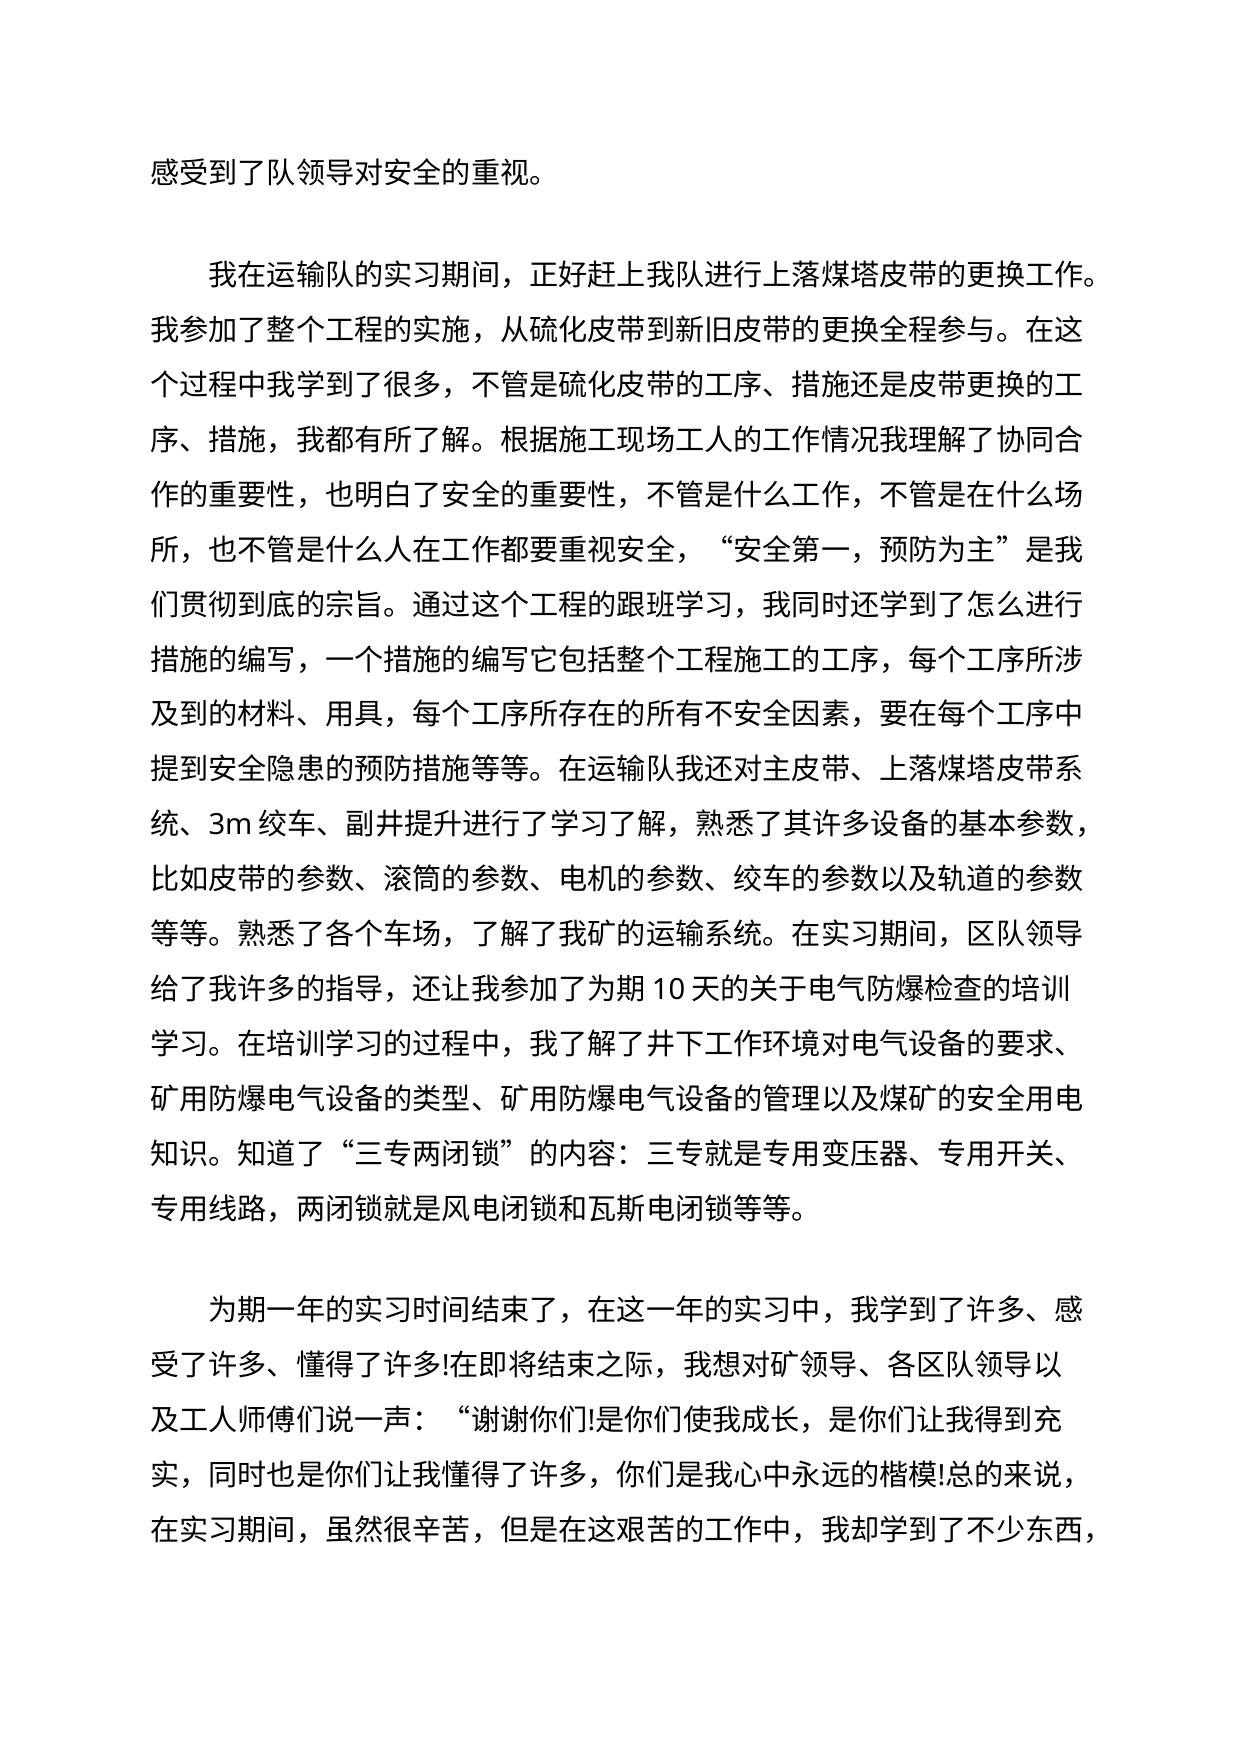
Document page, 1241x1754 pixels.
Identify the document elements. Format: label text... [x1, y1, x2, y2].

text 我在运输队的实习期间，正好赶上我队进行上落煤塔皮带的更换工作。我参加了整个工程的实施，从硫化皮带到新旧皮带的更换全程参与。在这个过程中我学到了很多，不管是硫化皮带的工序、措施还是皮带更换的工序、措施，我都有所了解。根据施工现场工人的工作情况我理解了协同合作的重要性，也明白了安全的重要性，不管是什么工作，不管是在什么场所，也不管是什么人在工作都要重视安全，“安全第一，预防为主”是我们贯彻到底的宗旨。通过这个工程的跟班学习，我同时还学到了怎么进行措施的编写，一个措施的编写它包括整个工程施工的工序，每个工序所涉及到的材料、用具，每个工序所存在的所有不安全因素，要在每个工序中提到安全隐患的预防措施等等。在运输队我还对主皮带、上落煤塔皮带系统、3m绞车、副井提升进行了学习了解，熟悉了其许多设备的基本参数，比如皮带的参数、滚筒的参数、电机的参数、绞车的参数以及轨道的参数等等。熟悉了各个车场，了解了我矿的运输系统。在实习期间，区队领导给了我许多的指导，还让我参加了为期10天的关于电气防爆检查的培训学习。在培训学习的过程中，我了解了井下工作环境对电气设备的要求、矿用防爆电气设备的类型、矿用防爆电气设备的管理以及煤矿的安全用电知识。知道了“三专两闭锁”的内容：三专就是专用变压器、专用开关、专用线路，两闭锁就是风电闭锁和瓦斯电闭锁等等。 [150, 252, 1090, 1227]
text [150, 150, 1090, 192]
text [150, 1287, 1090, 1549]
